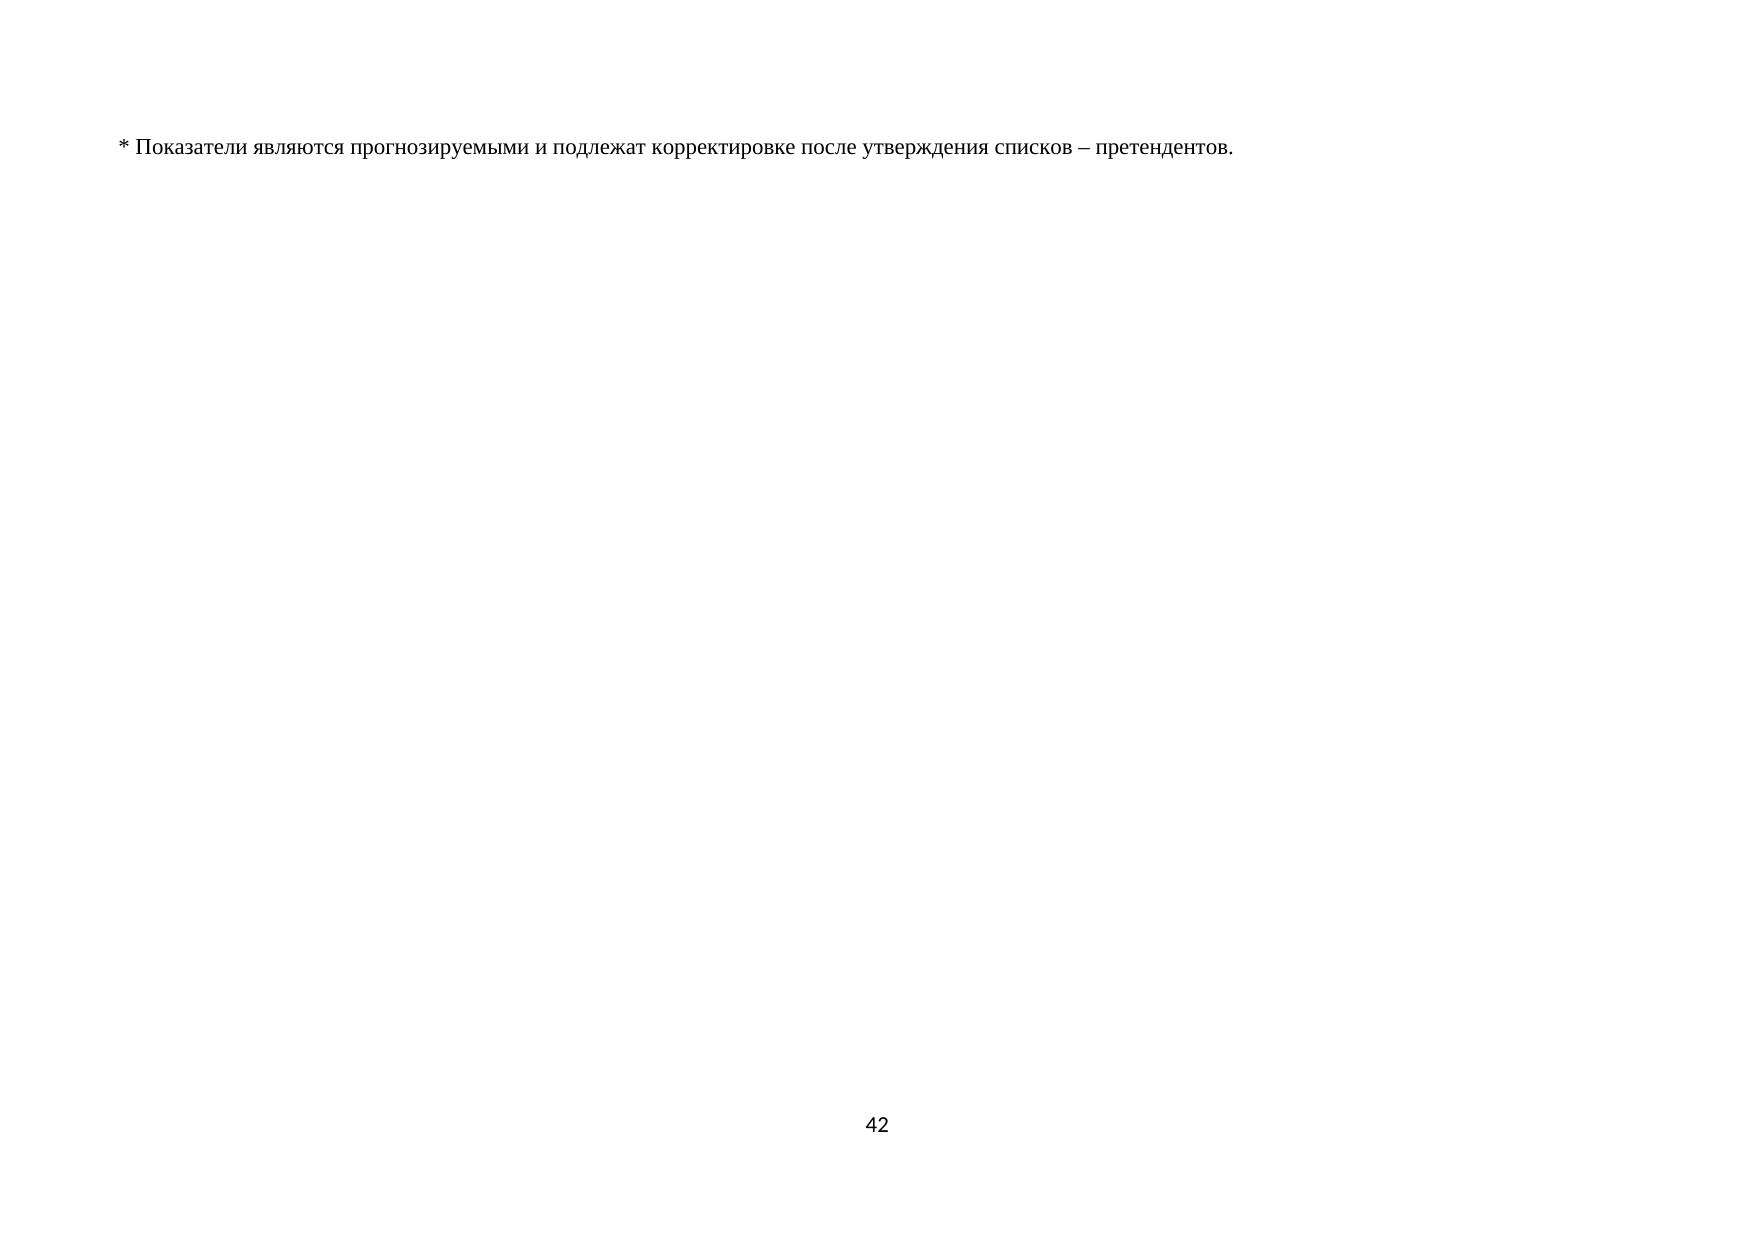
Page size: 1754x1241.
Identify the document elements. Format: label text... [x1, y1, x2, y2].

text * Показатели являются прогнозируемыми и подлежат корректировке после утверждения списков – претендентов. [118, 133, 1636, 159]
